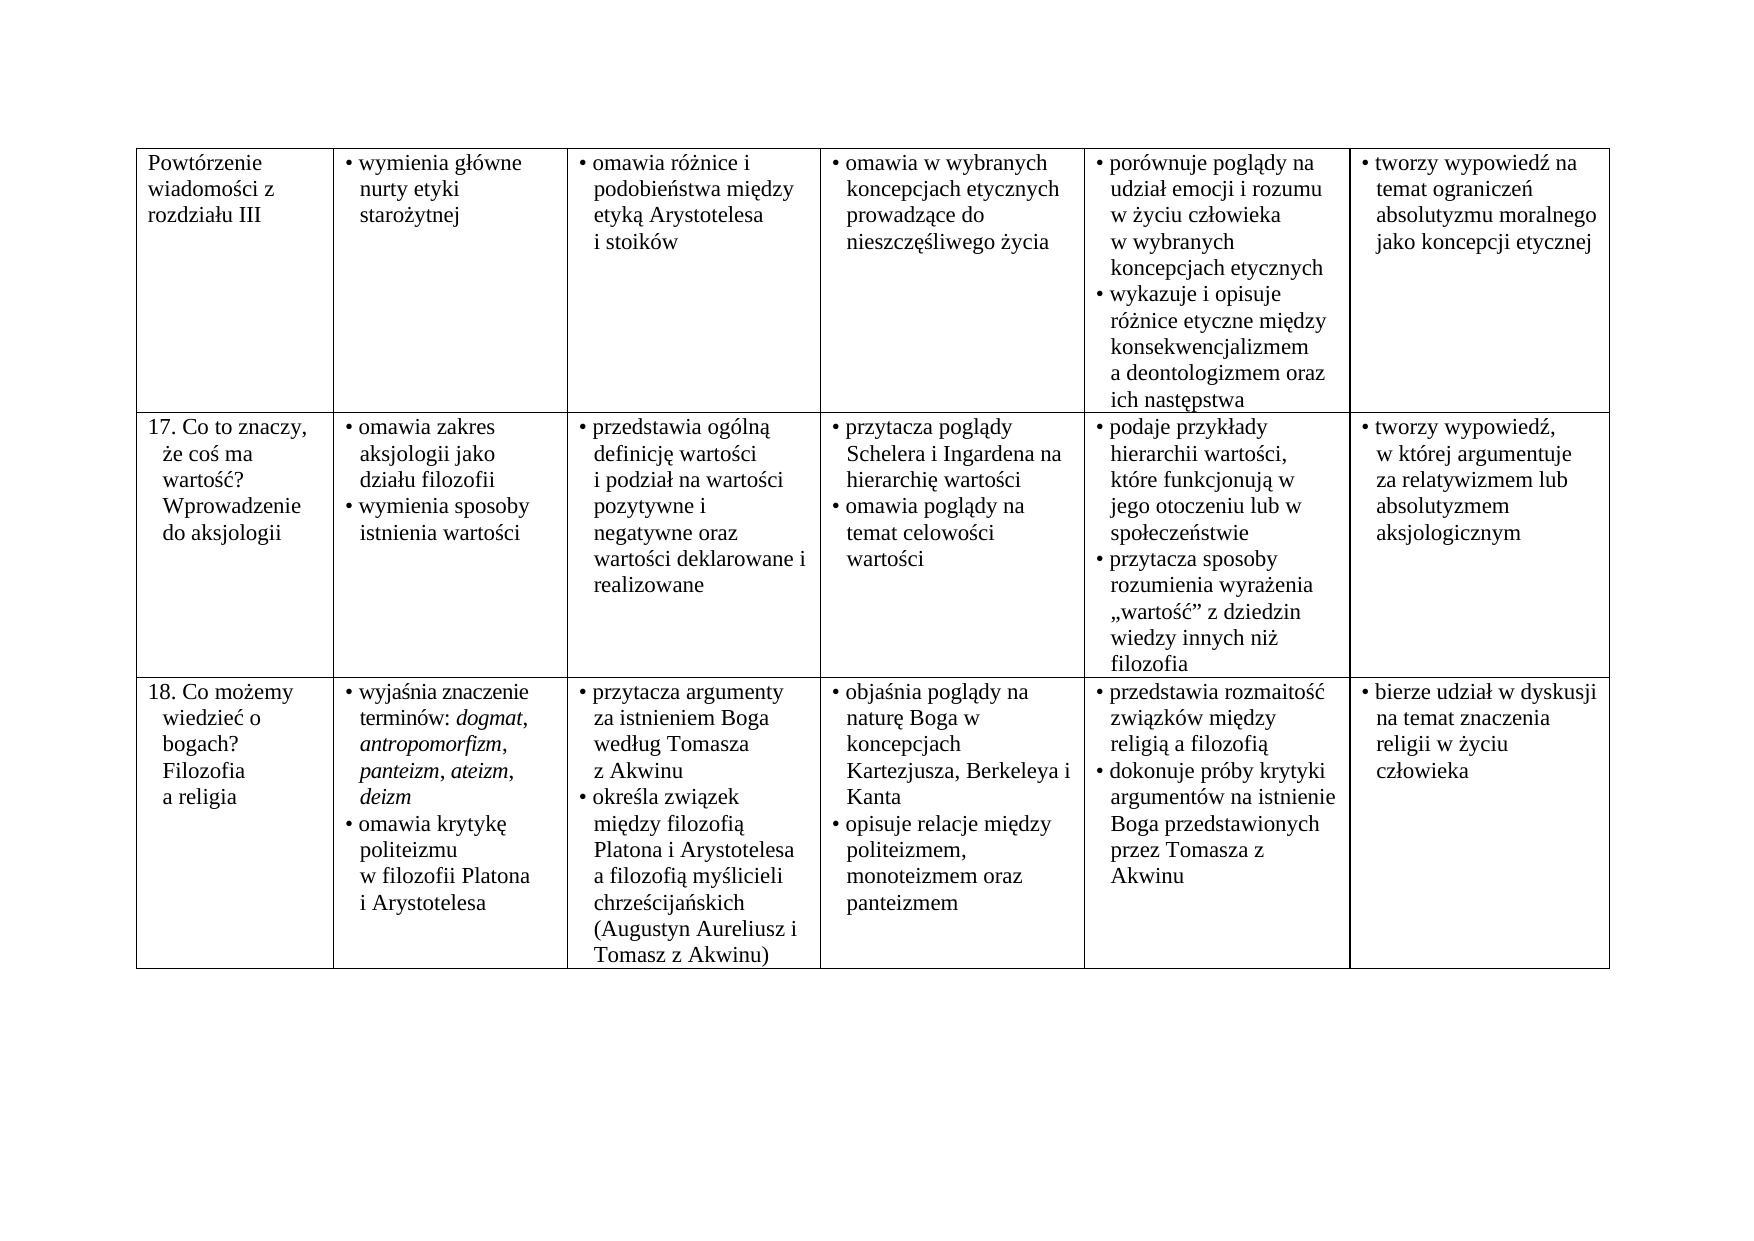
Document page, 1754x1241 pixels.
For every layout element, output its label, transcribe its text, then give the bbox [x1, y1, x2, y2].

table_cell • wymienia główne nurty etyki starożytnej [334, 149, 567, 412]
table_cell • tworzy wypowiedź, w której argumentuje za relatywizmem lub absolutyzmem aksjologicznym [1351, 413, 1609, 677]
table_cell • podaje przykłady hierarchii wartości, które funkcjonują w jego otoczeniu lub w społeczeństwie • przytacza sposoby rozumienia wyrażenia „wartość” z dziedzin wiedzy innych niż filozofia [1085, 413, 1349, 677]
table_cell • przytacza poglądy Schelera i Ingardena na hierarchię wartości • omawia poglądy na temat celowości wartości [821, 413, 1084, 677]
table_cell 18. Co możemy wiedzieć o bogach? Filozofia a religia [137, 678, 333, 968]
table_cell • przytacza argumenty za istnieniem Boga według Tomasza z Akwinu • określa związek między filozofią Platona i Arystotelesa a filozofią myślicieli chrześcijańskich (Augustyn Aureliusz i Tomasz z Akwinu) [568, 678, 820, 968]
table_cell • bierze udział w dyskusji na temat znaczenia religii w życiu człowieka [1351, 678, 1609, 968]
table_cell • omawia zakres aksjologii jako działu filozofii • wymienia sposoby istnienia wartości [334, 413, 567, 677]
table_cell • przedstawia ogólną definicję wartości i podział na wartości pozytywne i negatywne oraz wartości deklarowane i realizowane [568, 413, 820, 677]
table_cell • omawia różnice i podobieństwa między etyką Arystotelesa i stoików [568, 149, 820, 412]
table_cell • porównuje poglądy na udział emocji i rozumu w życiu człowieka w wybranych koncepcjach etycznych • wykazuje i opisuje różnice etyczne między konsekwencjalizmem a deontologizmem oraz ich następstwa [1085, 149, 1349, 412]
table_cell • wyjaśnia znaczenie terminów: dogmat, antropomorfizm, panteizm, ateizm, deizm • omawia krytykę politeizmu w filozofii Platona i Arystotelesa [334, 678, 567, 968]
table_cell Powtórzenie wiadomości z rozdziału III [137, 149, 333, 412]
table_cell • przedstawia rozmaitość związków między religią a filozofią • dokonuje próby krytyki argumentów na istnienie Boga przedstawionych przez Tomasza z Akwinu [1085, 678, 1349, 968]
table_cell • objaśnia poglądy na naturę Boga w koncepcjach Kartezjusza, Berkeleya i Kanta • opisuje relacje między politeizmem, monoteizmem oraz panteizmem [821, 678, 1084, 968]
table_cell 17. Co to znaczy, że coś ma wartość? Wprowadzenie do aksjologii [137, 413, 333, 677]
table_cell • omawia w wybranych koncepcjach etycznych prowadzące do nieszczęśliwego życia [821, 149, 1084, 412]
table_cell • tworzy wypowiedź na temat ograniczeń absolutyzmu moralnego jako koncepcji etycznej [1351, 149, 1609, 412]
